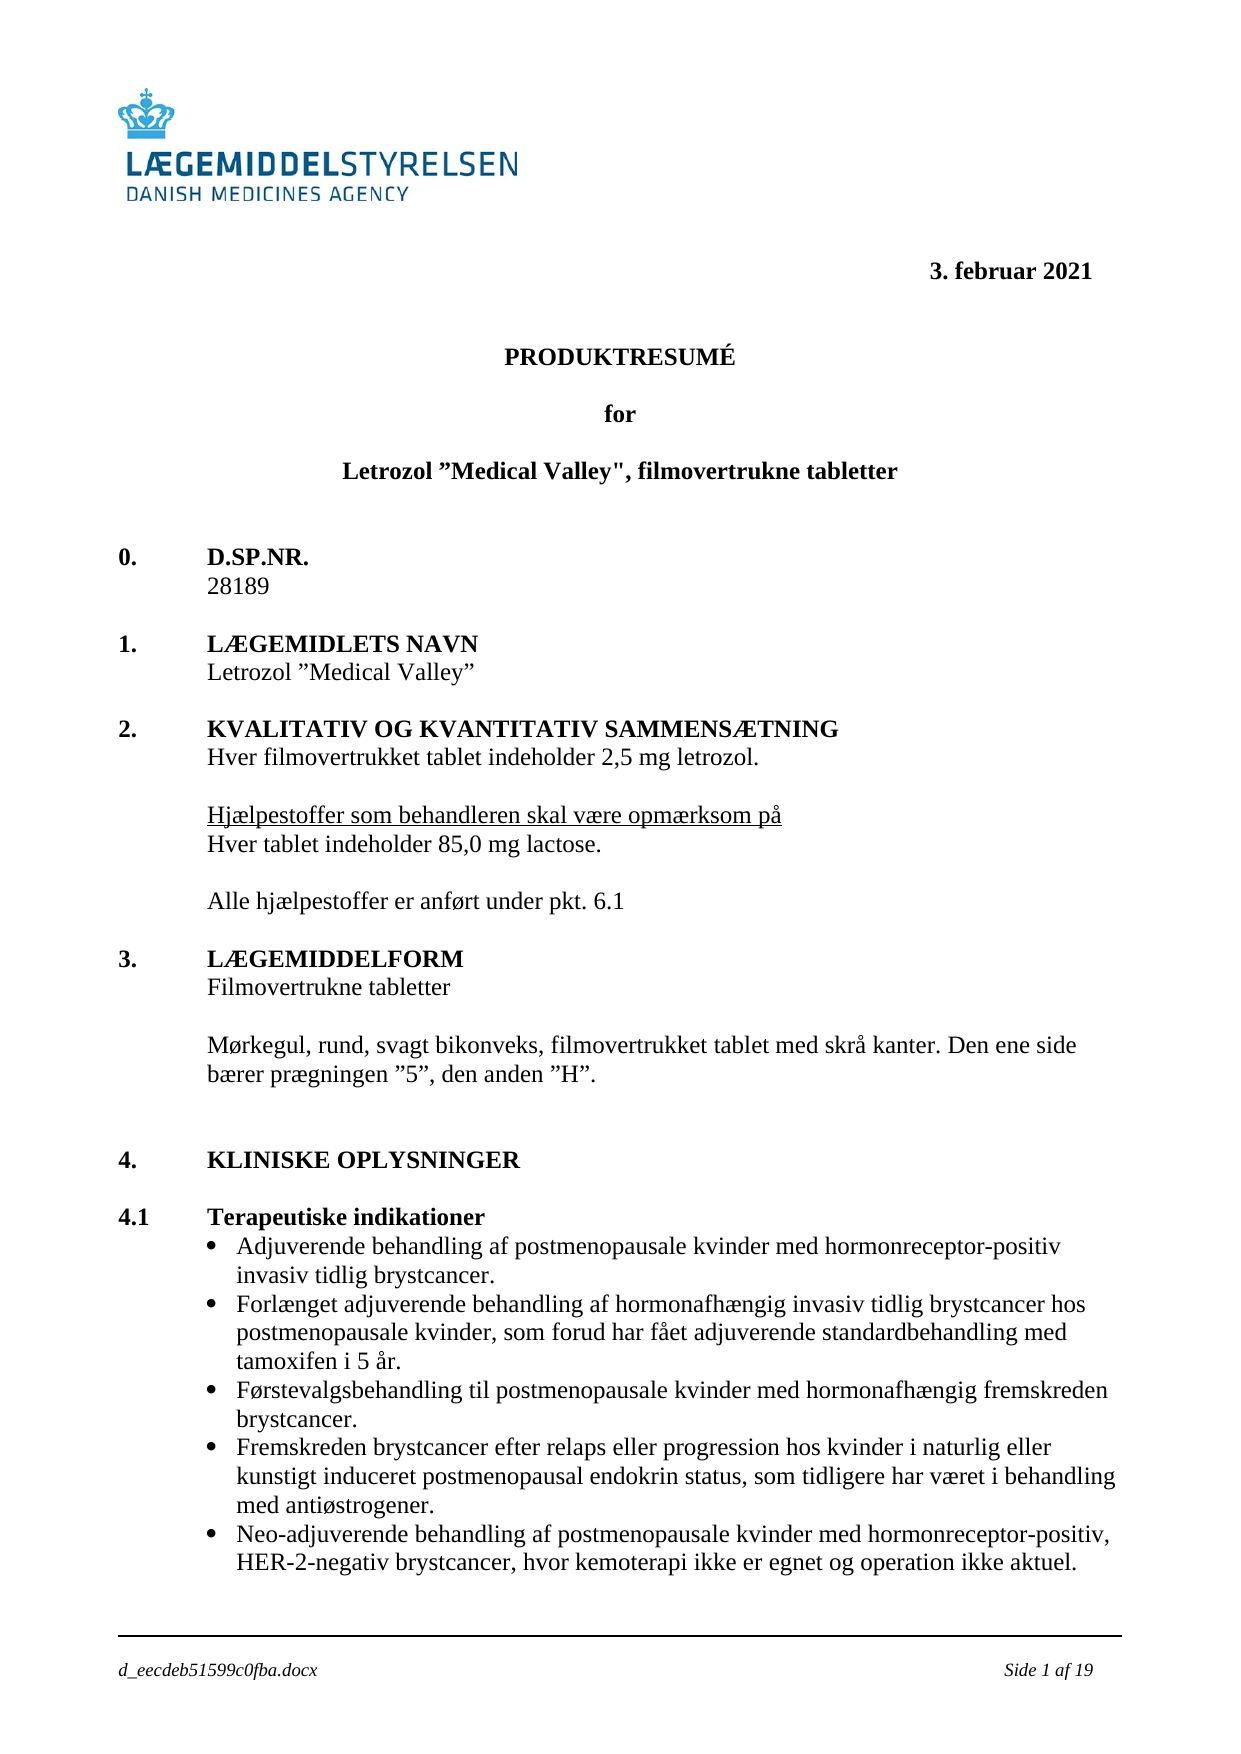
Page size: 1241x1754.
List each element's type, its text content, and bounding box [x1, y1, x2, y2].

text Filmovertrukne tabletter [118, 972, 1122, 1001]
text PRODUKTRESUMÉ [118, 342, 1122, 371]
text 1. LÆGEMIDLETS NAVN [118, 629, 1122, 657]
text 3. LÆGEMIDDELFORM [118, 944, 1122, 972]
text Letrozol ”Medical Valley", filmovertrukne tabletter [118, 456, 1122, 485]
text 4.1 Terapeutiske indikationer [118, 1202, 1122, 1231]
text Hver filmovertrukket tablet indeholder 2,5 mg letrozol. [118, 742, 1122, 771]
text Hjælpestoffer som behandleren skal være opmærksom på [118, 800, 1122, 829]
list Forlænget adjuverende behandling af hormonafhængig invasiv tidlig brystcancer hos postmenopausale kvinder, som forud har fået adjuverende standardbehandling med tamoxifen i 5 år. [207, 1289, 1122, 1375]
text 28189 [118, 571, 1122, 600]
text Letrozol ”Medical Valley” [118, 657, 1122, 686]
list Adjuverende behandling af postmenopausale kvinder med hormonreceptor-positiv invasiv tidlig brystcancer. [207, 1231, 1122, 1289]
text for [118, 399, 1122, 427]
text Alle hjælpestoffer er anført under pkt. 6.1 [118, 886, 1122, 915]
list Neo-adjuverende behandling af postmenopausale kvinder med hormonreceptor-positiv, HER-2-negativ brystcancer, hvor kemoterapi ikke er egnet og operation ikke aktuel. [207, 1519, 1122, 1576]
text 0. D.SP.NR. [118, 542, 1122, 571]
list Fremskreden brystcancer efter relaps eller progression hos kvinder i naturlig eller kunstigt induceret postmenopausal endokrin status, som tidligere har været i behandling med antiøstrogener. [207, 1432, 1122, 1519]
text 4. KLINISKE OPLYSNINGER [118, 1145, 1122, 1174]
picture [118, 88, 517, 201]
title 3. februar 2021 [118, 256, 1122, 285]
list Førstevalgsbehandling til postmenopausale kvinder med hormonafhængig fremskreden brystcancer. [207, 1375, 1122, 1432]
text 2. KVALITATIV OG KVANTITATIV SAMMENSÆTNING [118, 714, 1122, 742]
text Hver tablet indeholder 85,0 mg lactose. [118, 829, 1122, 857]
text Mørkegul, rund, svagt bikonveks, filmovertrukket tablet med skrå kanter. Den ene side bærer prægningen ”5”, den anden ”H”. [118, 1030, 1122, 1087]
